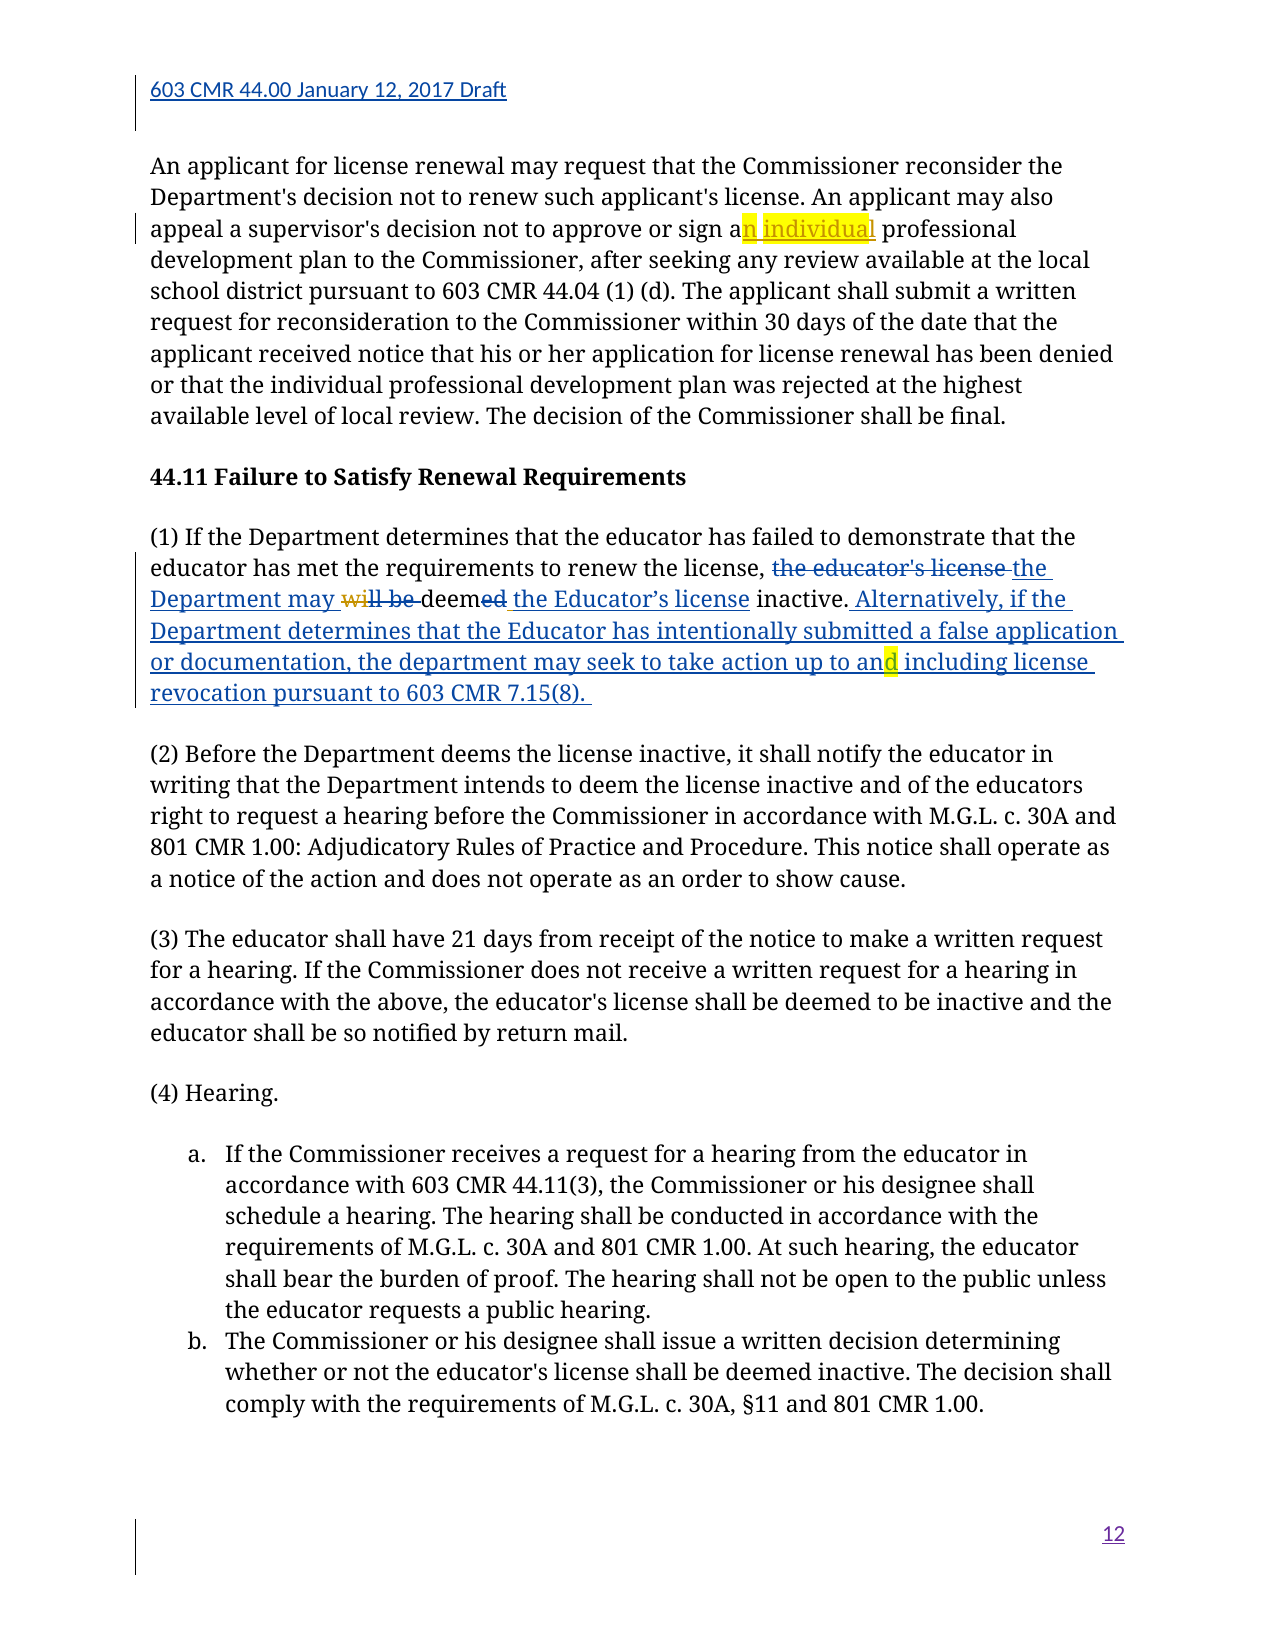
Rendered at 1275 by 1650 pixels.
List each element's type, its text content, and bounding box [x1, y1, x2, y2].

text An applicant for license renewal may request that the Commissioner reconsider the Department's decision not to renew such applicant's license. An applicant may also appeal a supervisor's decision not to approve or sign a professional development plan to the Commissioner, after seeking any review available at the local school district pursuant to 603 CMR 44.04 (1) (d). The applicant shall submit a written request for reconsideration to the Commissioner within 30 days of the date that the applicant received notice that his or her application for license renewal has been denied or that the individual professional development plan was rejected at the highest available level of local review. The decision of the Commissioner shall be final. [150, 150, 1125, 431]
text 44.11 Failure to Satisfy Renewal Requirements [150, 460, 1125, 492]
text (2) Before the Department deems the license inactive, it shall notify the educator in writing that the Department intends to deem the license inactive and of the educators right to request a hearing before the Commissioner in accordance with M.G.L. c. 30A and 801 CMR 1.00: Adjudicatory Rules of Practice and Procedure. This notice shall operate as a notice of the action and does not operate as an order to show cause. [150, 737, 1125, 894]
text (4) Hearing. [150, 1077, 1125, 1108]
list If the Commissioner receives a request for a hearing from the educator in accordance with 603 CMR 44.11(3), the Commissioner or his designee shall schedule a hearing. The hearing shall be conducted in accordance with the requirements of M.G.L. c. 30A and 801 CMR 1.00. At such hearing, the educator shall bear the burden of proof. The hearing shall not be open to the public unless the educator requests a public hearing. [187, 1137, 1125, 1325]
text (1) If the Department determines that the educator has failed to demonstrate that the educator has met the requirements to renew the license, deem inactive. [150, 521, 1125, 708]
text (3) The educator shall have 21 days from receipt of the notice to make a written request for a hearing. If the Commissioner does not receive a written request for a hearing in accordance with the above, the educator's license shall be deemed to be inactive and the educator shall be so notified by return mail. [150, 923, 1125, 1048]
list The Commissioner or his designee shall issue a written decision determining whether or not the educator's license shall be deemed inactive. The decision shall comply with the requirements of M.G.L. c. 30A, §11 and 801 CMR 1.00. [187, 1325, 1125, 1419]
